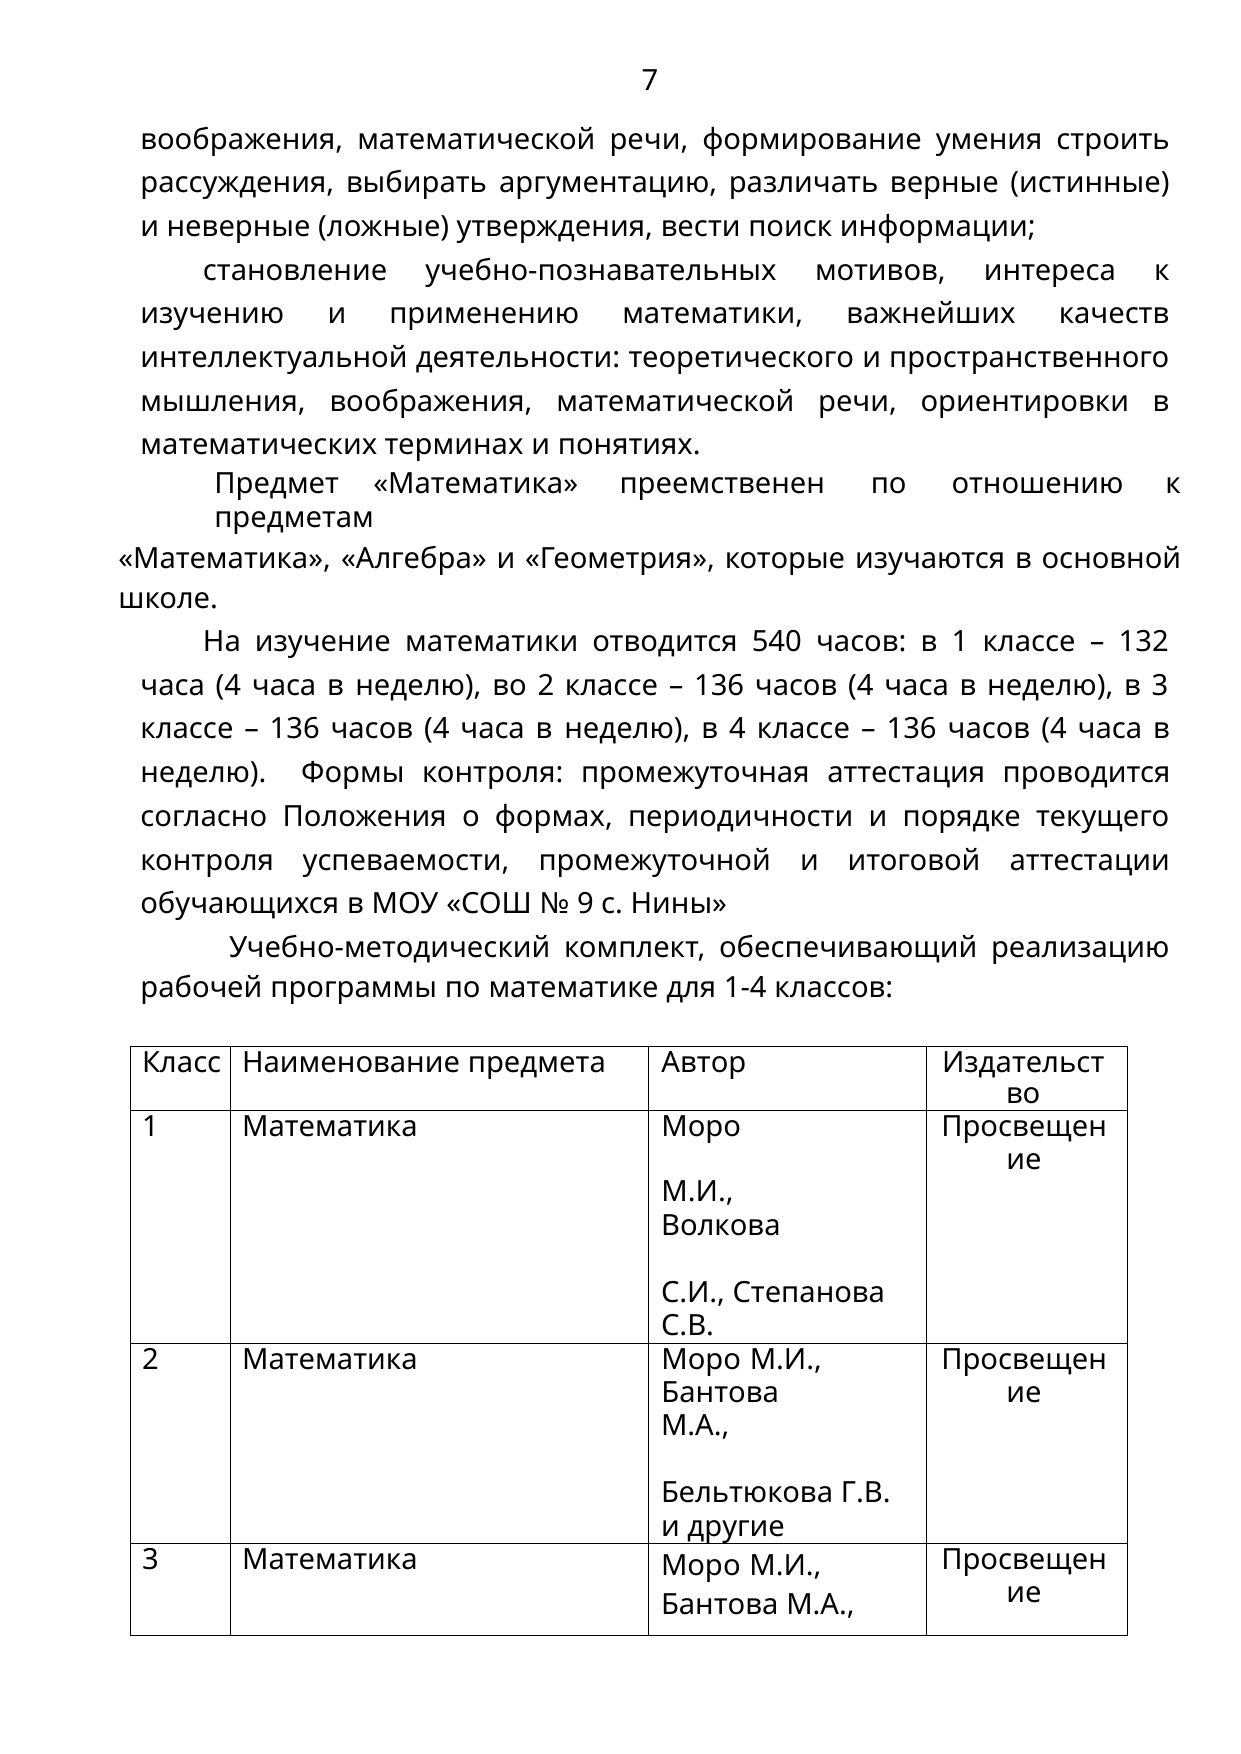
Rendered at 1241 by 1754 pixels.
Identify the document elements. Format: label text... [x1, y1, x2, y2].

table_header Класс [131, 1047, 230, 1110]
table_cell Математика [231, 1344, 648, 1543]
table_cell Математика [231, 1111, 648, 1343]
table_header Наименование предмета [231, 1047, 648, 1110]
text Учебно-методический комплект, обеспечивающий реализацию рабочей программы по математике для 1-4 классов: [140, 926, 1169, 1006]
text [140, 118, 1170, 245]
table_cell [649, 1344, 926, 1543]
table_header Автор [649, 1047, 926, 1110]
text Предмет «Математика» преемственен по отношению к предметам [214, 467, 1181, 534]
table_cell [649, 1544, 926, 1635]
text становление учебно-познавательных мотивов, интереса к изучению и применению математики, важнейших качеств интеллектуальной деятельности: теоретического и пространственного мышления, воображения, математической речи, ориентировки в математических терминах и понятиях. [140, 249, 1169, 463]
table_cell Просвещение [927, 1111, 1127, 1343]
table_cell Просвещение [927, 1344, 1127, 1543]
table_cell 3 [131, 1544, 230, 1635]
text На изучение математики отводится 540 часов: в 1 классе – 132 часа (4 часа в неделю), во 2 классе – 136 часов (4 часа в неделю), в 3 классе – 136 часов (4 часа в неделю), в 4 классе – 136 часов (4 часа в неделю). Формы контроля: промежуточная аттестация проводится согласно Положения о формах, периодичности и порядке текущего контроля успеваемости, промежуточной и итоговой аттестации обучающихся в МОУ «СОШ № 9 с. Нины» [140, 621, 1170, 922]
table_cell Математика [231, 1544, 648, 1635]
table_cell 1 [131, 1111, 230, 1343]
text «Математика», «Алгебра» и «Геометрия», которые изучаются в основной школе. [118, 538, 1181, 617]
table_cell Просвещение [927, 1544, 1127, 1635]
table_header Издательство [927, 1047, 1127, 1110]
table_cell Моро М.И., Волкова С.И., Степанова С.В. [649, 1111, 926, 1343]
table_cell 2 [131, 1344, 230, 1543]
